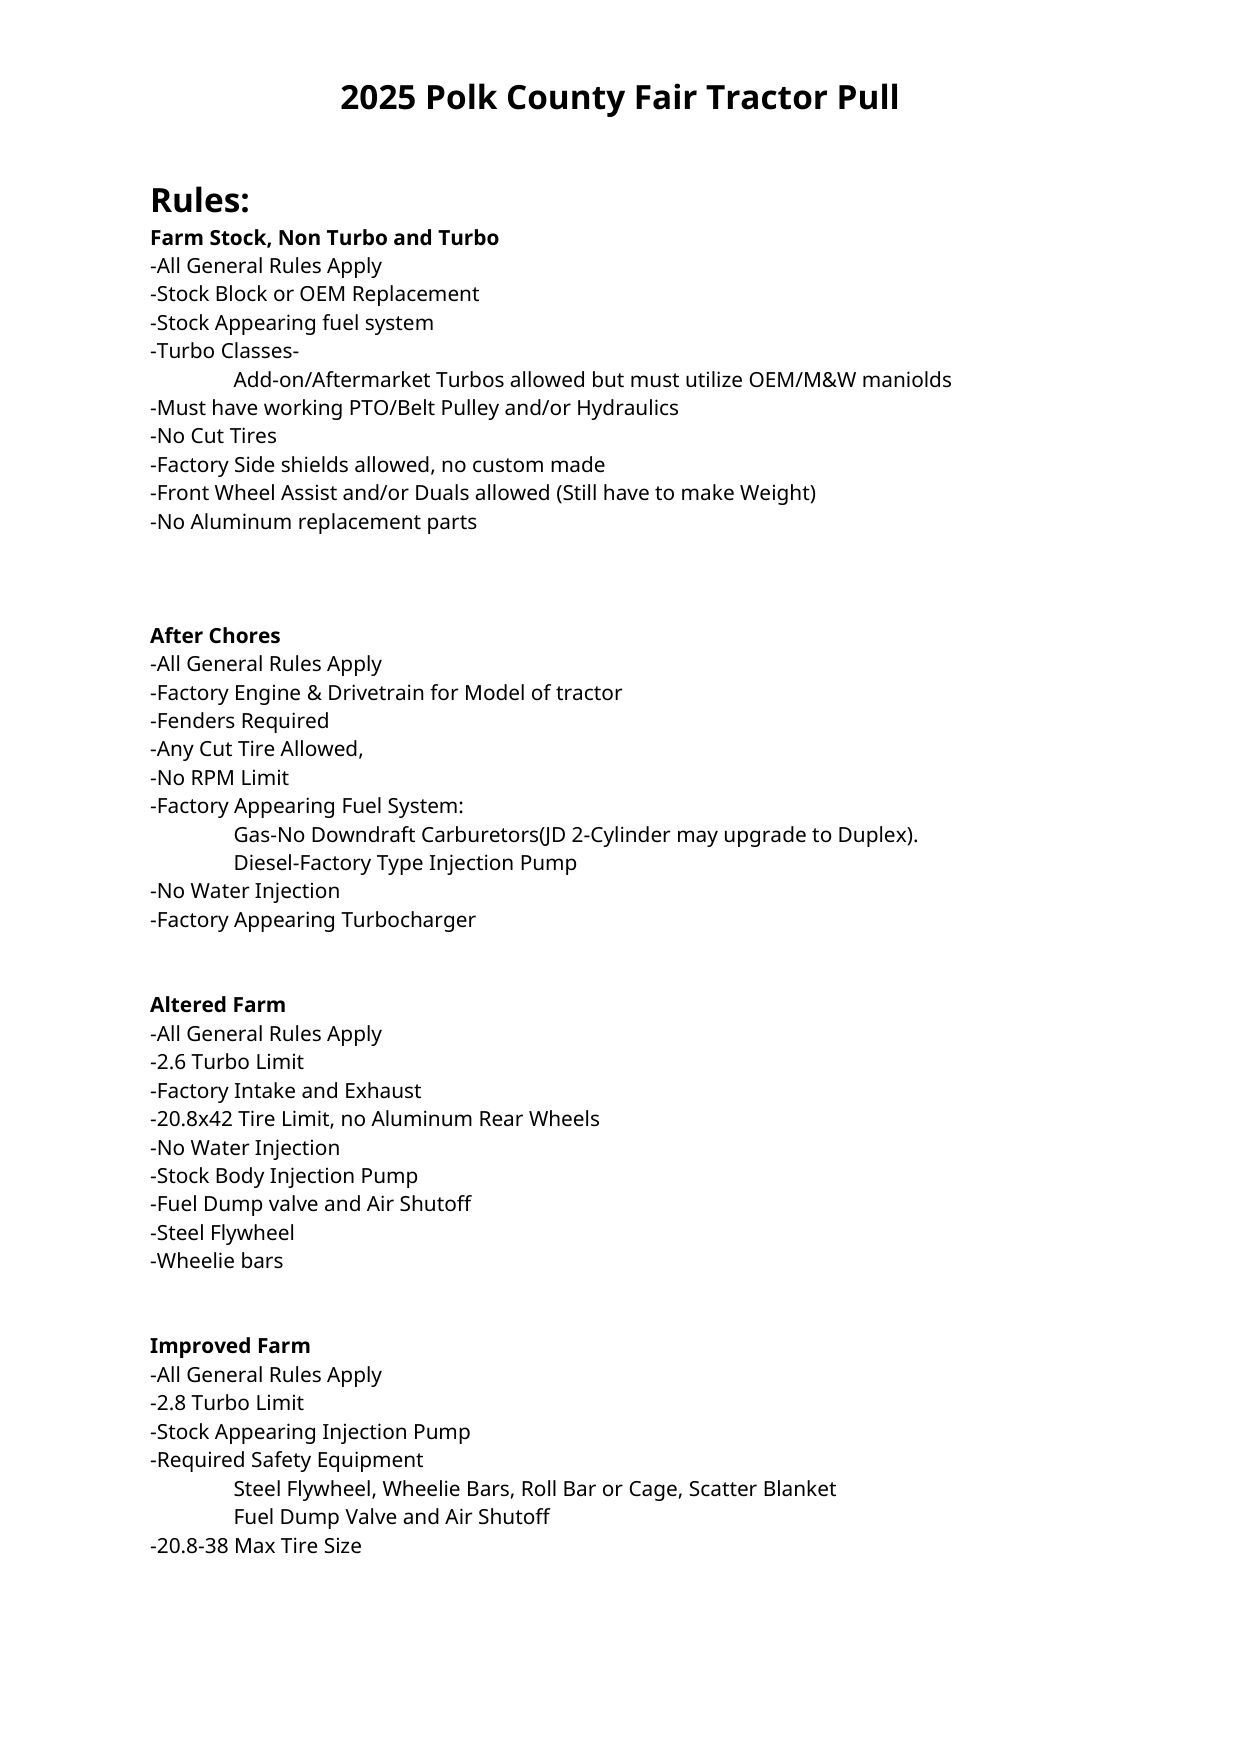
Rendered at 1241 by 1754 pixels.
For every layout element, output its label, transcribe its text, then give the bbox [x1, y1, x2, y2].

text -Fuel Dump valve and Air Shutoff [150, 1189, 1090, 1218]
text Fuel Dump Valve and Air Shutoff [150, 1502, 1090, 1531]
text -Factory Side shields allowed, no custom made [150, 450, 1090, 478]
text -2.6 Turbo Limit [150, 1047, 1090, 1076]
text -Factory Appearing Fuel System: [150, 791, 1090, 820]
text -No Cut Tires [150, 422, 1090, 450]
text Rules: [150, 177, 1090, 223]
text Gas-No Downdraft Carburetors(JD 2-Cylinder may upgrade to Duplex). [150, 820, 1090, 848]
text -20.8x42 Tire Limit, no Aluminum Rear Wheels [150, 1104, 1090, 1133]
text -No Water Injection [150, 877, 1090, 905]
text -No Aluminum replacement parts [150, 507, 1090, 535]
text -Steel Flywheel [150, 1218, 1090, 1246]
text -2.8 Turbo Limit [150, 1388, 1090, 1417]
text -20.8-38 Max Tire Size [150, 1531, 1090, 1559]
text Altered Farm [150, 990, 1090, 1019]
text After Chores [150, 621, 1090, 649]
text -Stock Appearing Injection Pump [150, 1417, 1090, 1445]
text -No RPM Limit [150, 763, 1090, 791]
text -Must have working PTO/Belt Pulley and/or Hydraulics [150, 393, 1090, 422]
text -Fenders Required [150, 706, 1090, 734]
text -Any Cut Tire Allowed, [150, 734, 1090, 763]
text -Required Safety Equipment [150, 1445, 1090, 1474]
text -All General Rules Apply [150, 251, 1090, 279]
text Add-on/Aftermarket Turbos allowed but must utilize OEM/M&W maniolds [150, 365, 1090, 393]
text -Wheelie bars [150, 1246, 1090, 1275]
text Diesel-Factory Type Injection Pump [150, 848, 1090, 877]
text -All General Rules Apply [150, 649, 1090, 678]
text -Factory Intake and Exhaust [150, 1076, 1090, 1104]
text -Stock Appearing fuel system [150, 308, 1090, 336]
text Steel Flywheel, Wheelie Bars, Roll Bar or Cage, Scatter Blanket [150, 1474, 1090, 1502]
text -Turbo Classes- [150, 336, 1090, 365]
text -All General Rules Apply [150, 1360, 1090, 1388]
text -Front Wheel Assist and/or Duals allowed (Still have to make Weight) [150, 478, 1090, 507]
text Farm Stock, Non Turbo and Turbo [150, 223, 1090, 251]
text -Factory Appearing Turbocharger [150, 905, 1090, 933]
text -Stock Body Injection Pump [150, 1161, 1090, 1189]
text -No Water Injection [150, 1133, 1090, 1161]
text -All General Rules Apply [150, 1019, 1090, 1047]
text Improved Farm [150, 1332, 1090, 1360]
text -Factory Engine & Drivetrain for Model of tractor [150, 678, 1090, 706]
text -Stock Block or OEM Replacement [150, 279, 1090, 308]
